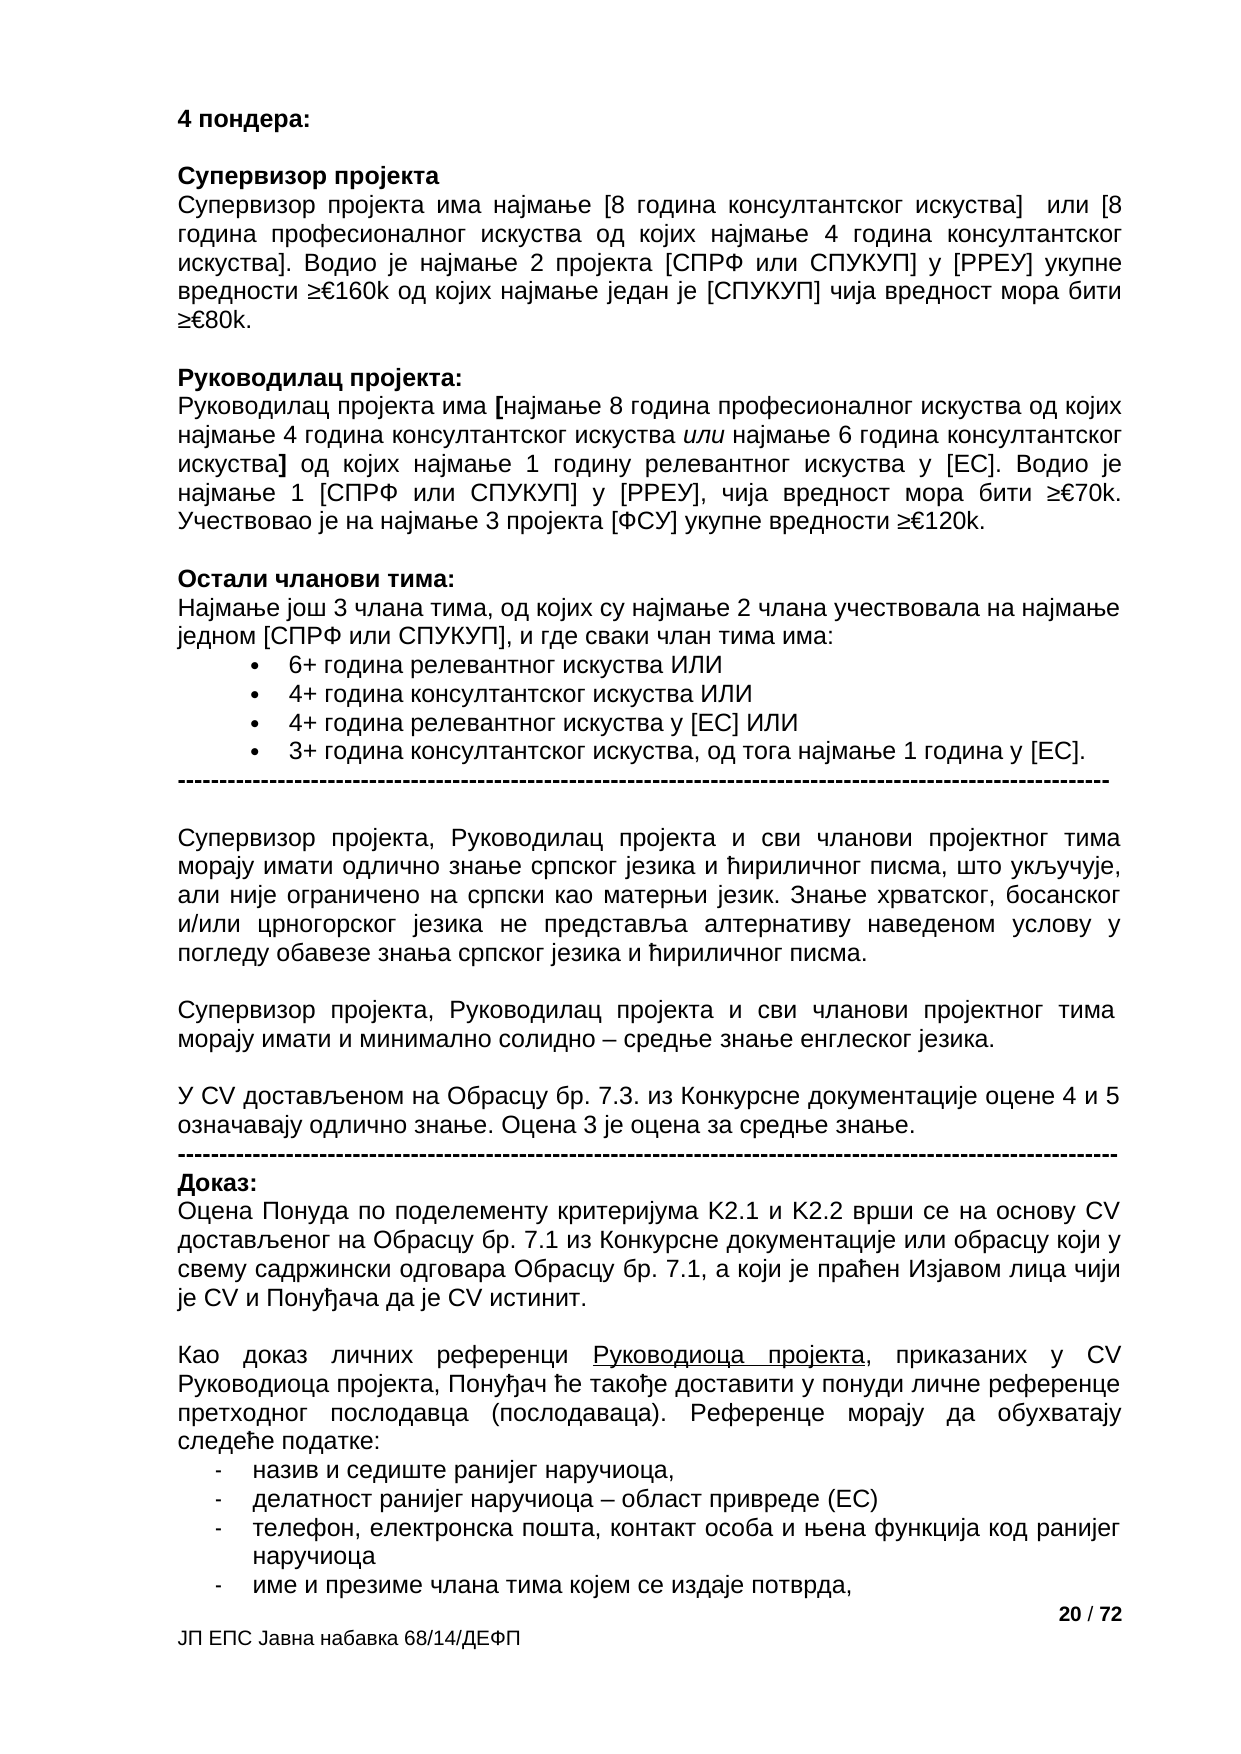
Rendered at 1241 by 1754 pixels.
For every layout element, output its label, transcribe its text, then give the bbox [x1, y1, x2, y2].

list делатност ранијег наручиоца – област привреде (ЕС) [215, 1484, 1122, 1512]
text У CV достављеном на Обрасцу бр. 7.3. из Конкурсне документације оцене 4 и 5 означавају одлично знање. Оцена 3 је оцена за средње знање. [177, 1081, 1122, 1139]
list 3+ година консултантског искуства, од тога најмање 1 година у [ЕС]. [251, 736, 1122, 765]
text Као доказ личних референци Руководиоца пројекта, приказаних у CV Руководиоца пројекта, Понуђач ће такође доставити у понуди личне референце претходног послодавца (послодаваца). Референце морају да обухватају следеће податке: [177, 1340, 1122, 1455]
text Остали чланови тима: [177, 564, 1122, 592]
list 4+ година релевантног искуства у [ЕС] ИЛИ [251, 707, 1122, 736]
list име и презиме члана тима којем се издаје потврда, [215, 1570, 1122, 1599]
text Руководилац пројекта има [најмање 8 година професионалног искуства од којих најмање 4 година консултантског искуства или најмање 6 година консултантског искуства] од којих најмање 1 годину релевантног искуства у [ЕС]. Водио је најмање 1 [СПРФ или СПУКУП] у [РРЕУ], чија вредност мора бити ≥€70k. Учествовао је на најмање 3 пројекта [ФСУ] укупне вредности ≥€120k. [177, 391, 1122, 535]
text Најмање још 3 члана тима, од којих су најмање 2 члана учествовала на најмање једном [СПРФ или СПУКУП], и где сваки члан тима има: [177, 592, 1122, 650]
text Супервизор пројекта има најмање [8 година консултантског искуства] или [8 година професионалног искуства од којих најмање 4 година консултантског искуства]. Водио је најмање 2 пројекта [СПРФ или СПУКУП] у [РРЕУ] укупне вредности ≥€160k од којих најмање један је [СПУКУП] чија вредност мора бити ≥€80k. [177, 190, 1122, 334]
text 4 пондера: [177, 104, 1122, 132]
text Супервизор пројекта [177, 161, 1122, 190]
text Супервизор пројекта, Руководилац пројекта и сви чланови пројектног тима морају имати одлично знање српског језика и ћириличног писма, што укључује, али није ограничено на српски као матерњи језик. Знање хрватског, босанског и/или црногорског језика не представља алтернативу наведеном услову у погледу обавезе знања српског језика и ћириличног писма. [177, 822, 1122, 966]
list назив и седиште ранијег наручиоца, [215, 1455, 1122, 1484]
text Руководилац пројекта: [177, 362, 1122, 391]
text Оцена Понуда по поделементу критеријума K2.1 и K2.2 врши се на основу CV достављеног на Обрасцу бр. 7.1 из Конкурсне документације или обрасцу који у свему садржински одговара Обрасцу бр. 7.1, а који је праћен Изјавом лица чији је CV и Понуђача да је CV истинит. [177, 1196, 1122, 1311]
text Супервизор пројекта, Руководилац пројекта и сви чланови пројектног тима морају имати и минимално солидно – средње знање енглеског језика. [177, 995, 1116, 1052]
list телефон, електронска пошта, контакт особа и њена функција код ранијег наручиоца [215, 1512, 1122, 1570]
list 6+ година релевантног искуства ИЛИ [251, 650, 1122, 679]
text ----------------------------------------------------------------------------------------------------------------- [177, 1139, 1122, 1167]
list 4+ година консултантског искуства ИЛИ [251, 679, 1122, 707]
text Доказ: [177, 1167, 1122, 1196]
text ---------------------------------------------------------------------------------------------------------------- [177, 765, 1116, 794]
